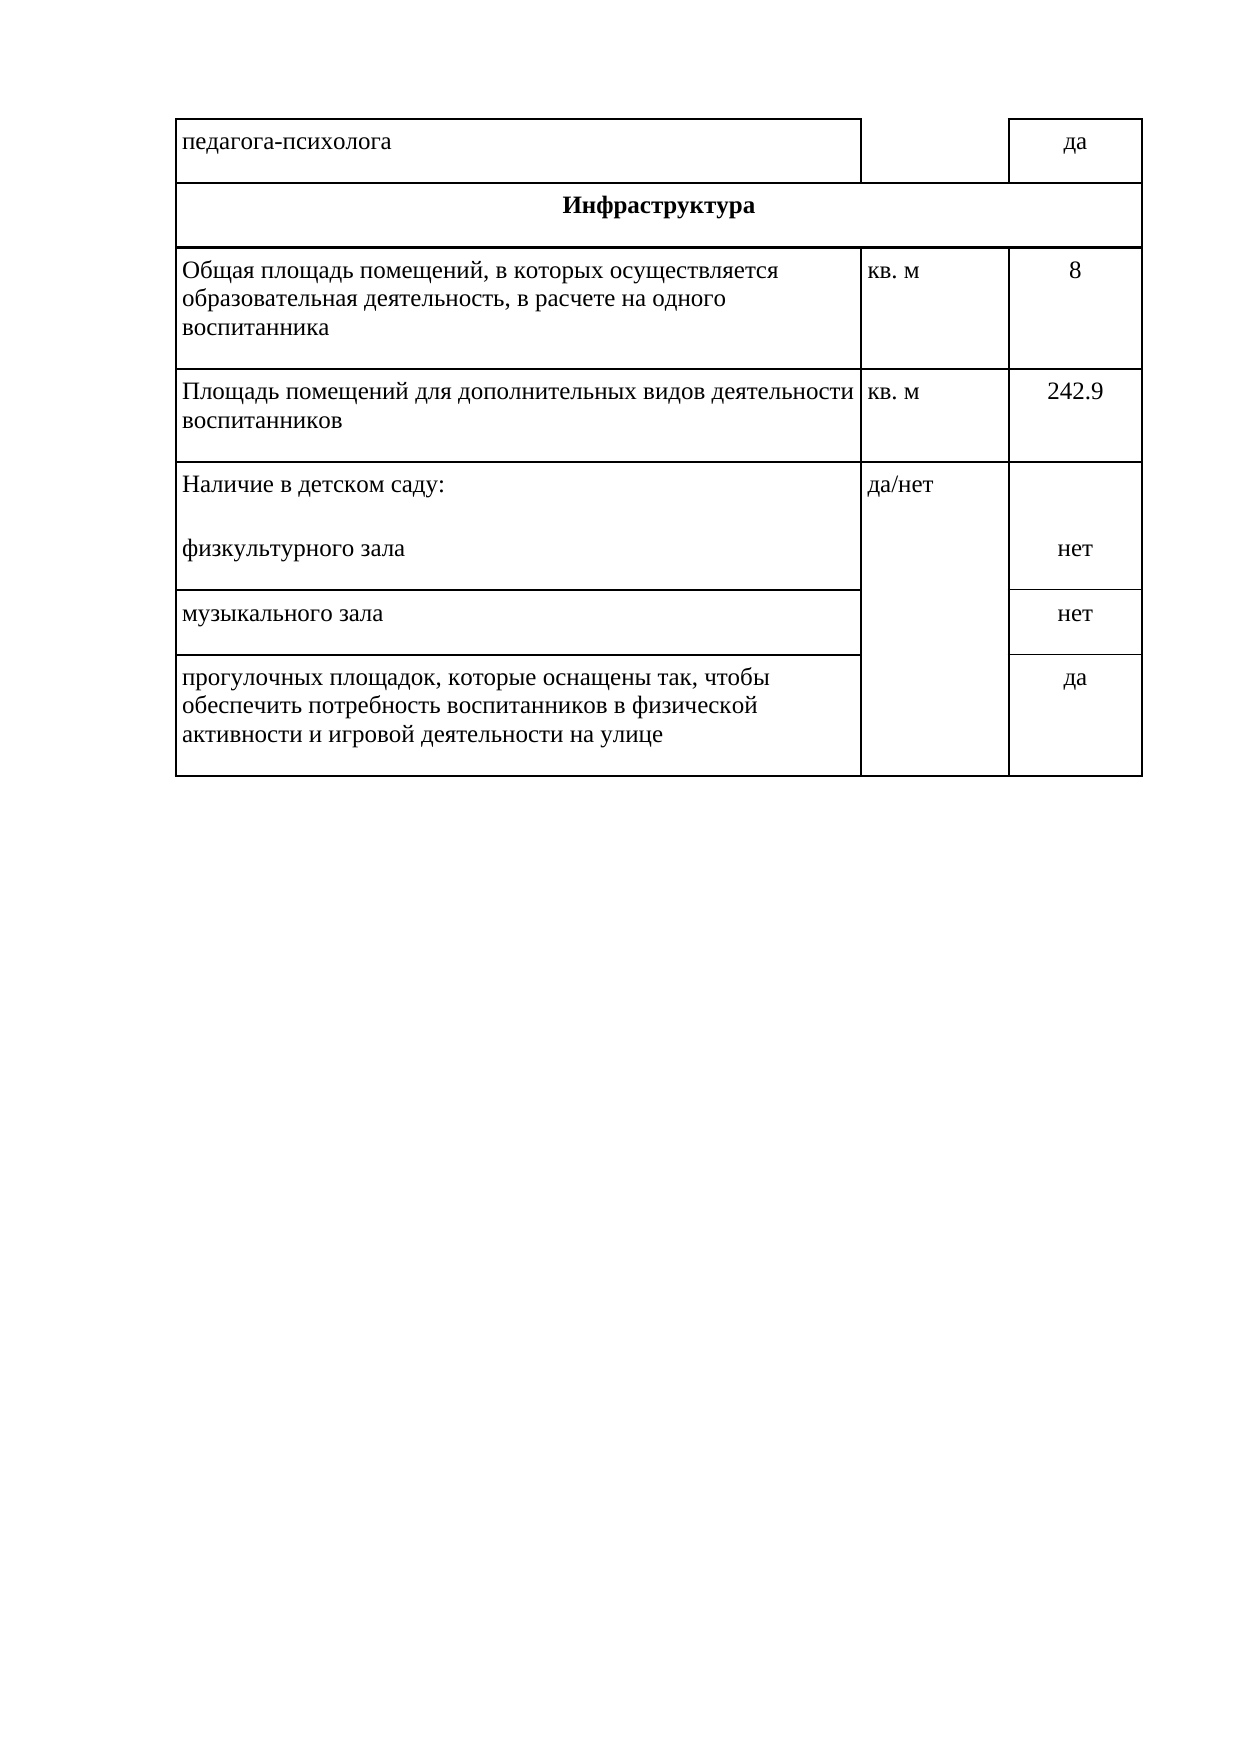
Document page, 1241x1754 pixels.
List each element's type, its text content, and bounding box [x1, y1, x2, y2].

table_cell кв. м [862, 370, 1008, 461]
table_cell Наличие в детском саду: [177, 463, 860, 525]
table_cell 8 [1010, 249, 1141, 368]
table_cell нет [1010, 590, 1141, 653]
table_cell музыкального зала [177, 591, 860, 653]
table_cell да/нет [862, 463, 1008, 775]
table_cell Площадь помещений для дополнительных видов деятельности воспитанников [177, 370, 860, 461]
table_cell педагога-психолога [177, 120, 860, 182]
table_cell кв. м [862, 249, 1008, 368]
table_cell Инфраструктура [177, 184, 1141, 246]
table_cell Общая площадь помещений, в которых осуществляется образовательная деятельность, в расчете на одного воспитанника [177, 249, 860, 368]
table_cell 242.9 [1010, 370, 1141, 461]
table_cell да [1010, 655, 1141, 775]
table_cell [1010, 463, 1141, 525]
table_cell прогулочных площадок, которые оснащены так, чтобы обеспечить потребность воспитанников в физической активности и игровой деятельности на улице [177, 656, 860, 775]
table_cell да [1010, 120, 1141, 182]
table_cell нет [1010, 525, 1141, 589]
table_cell физкультурного зала [177, 525, 860, 589]
